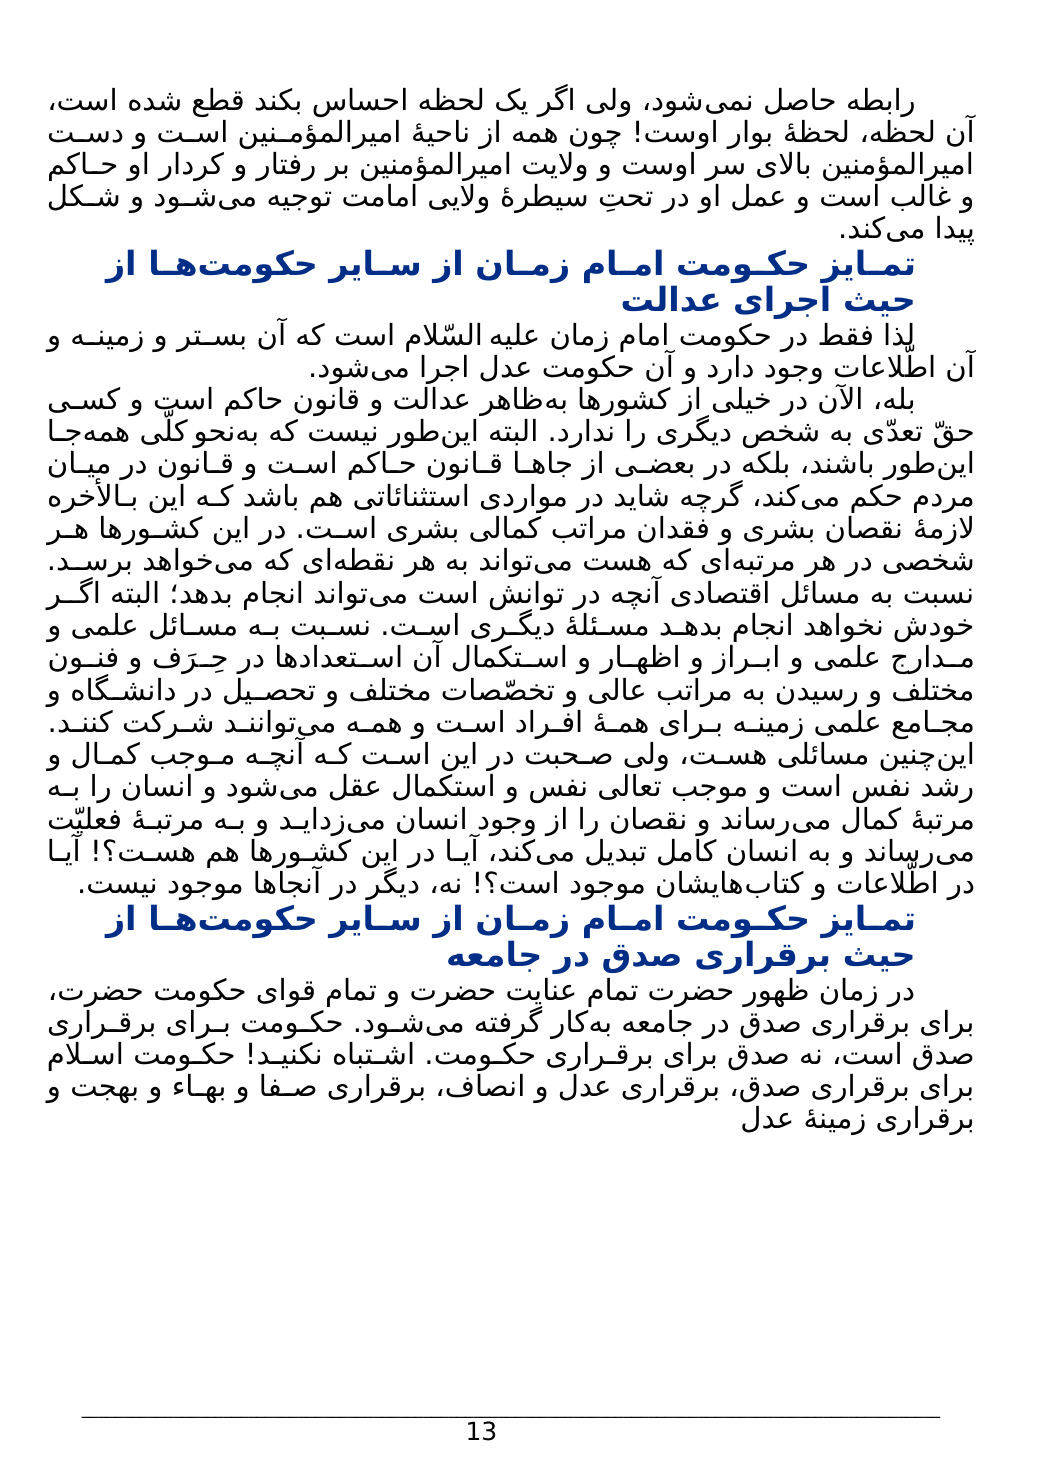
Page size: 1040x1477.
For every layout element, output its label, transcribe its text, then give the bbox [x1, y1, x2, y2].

subtitle تمایز حکومت امام زمان از سایر حکومت‌ها از حیث اجرای عدالت [106, 246, 916, 319]
text لذا فقط در حکومت امام زمان علیه السّلام است که آن بستر و زمینه و آن اطّلاعات وجود دارد و آن حکومت عدل اجرا می‌شود. [47, 319, 975, 384]
text در زمان ظهور حضرت تمام عنایت حضرت و تمام قوای حکومت حضرت، برای برقراری صدق در جامعه به‌کار گرفته می‌شود. حکومت برای برقراری صدق است، نه صدق برای برقراری حکومت. اشتباه نکنید! حکومت اسلام برای برقراری صدق، برقراری عدل و انصاف، برقراری صفا و بهاء و بهجت و برقراری زمینۀ عدل [47, 974, 975, 1136]
text بله، الآن در خیلی از کشورها به‌ظاهر عدالت و قانون حاکم است و کسی حقّ تعدّی به شخص دیگری را ندارد. البته این‌طور نیست که به‌نحو کلّی همه‌جا این‌طور باشند، بلکه در بعضی از جاها قانون حاکم است و قانون در میان مردم حکم می‌کند، گرچه شاید در مواردی استثنائاتی هم باشد که این بالأخره لازمۀ نقصان بشری و فقدان مراتب کمالی بشری است. در این کشورها هر شخصی در هر مرتبه‌ای که هست می‌تواند به هر نقطه‌ای که می‌خواهد برسد. نسبت به مسائل اقتصادی آنچه در توانش است می‌تواند انجام بدهد؛ البته اگر خودش نخواهد انجام بدهد مسئلۀ دیگری است. نسبت به مسائل علمی و مدارج علمی و ابراز و اظهار و استکمال آن استعدادها در حِرَف و فنون مختلف و رسیدن به مراتب عالی و تخصّصات مختلف و تحصیل در دانشگاه و مجامع علمی زمینه برای همۀ افراد است و همه می‌توانند شرکت کنند. این‌چنین مسائلی هست، ولی صحبت در این است که آنچه موجب کمال و رشد نفس است و موجب تعالی نفس و استکمال عقل می‌شود و انسان را به مرتبۀ کمال می‌رساند و نقصان را از وجود انسان می‌زداید و به مرتبۀ فعلیّت می‌رساند و به انسان کامل تبدیل می‌کند، آیا در این کشورها هم هست؟! آیا در اطّلاعات و کتاب‌هایشان موجود است؟! نه، دیگر در آنجاها موجود نیست. [47, 384, 975, 901]
text رابطه حاصل نمی‌شود، ولی اگر یک لحظه احساس بکند قطع شده است، آن لحظه، لحظۀ بوار اوست! چون همه از ناحیۀ امیرالمؤمنین است و دست امیرالمؤمنین بالای سر اوست و ولایت امیرالمؤمنین بر رفتار و کردار او حاکم و غالب است و عمل او در تحتِ سیطرۀ ولایی امامت توجیه می‌شود و شکل پیدا می‌کند. [47, 84, 975, 246]
subtitle تمایز حکومت امام زمان از سایر حکومت‌ها از حیث برقراری صدق در جامعه [106, 901, 916, 974]
